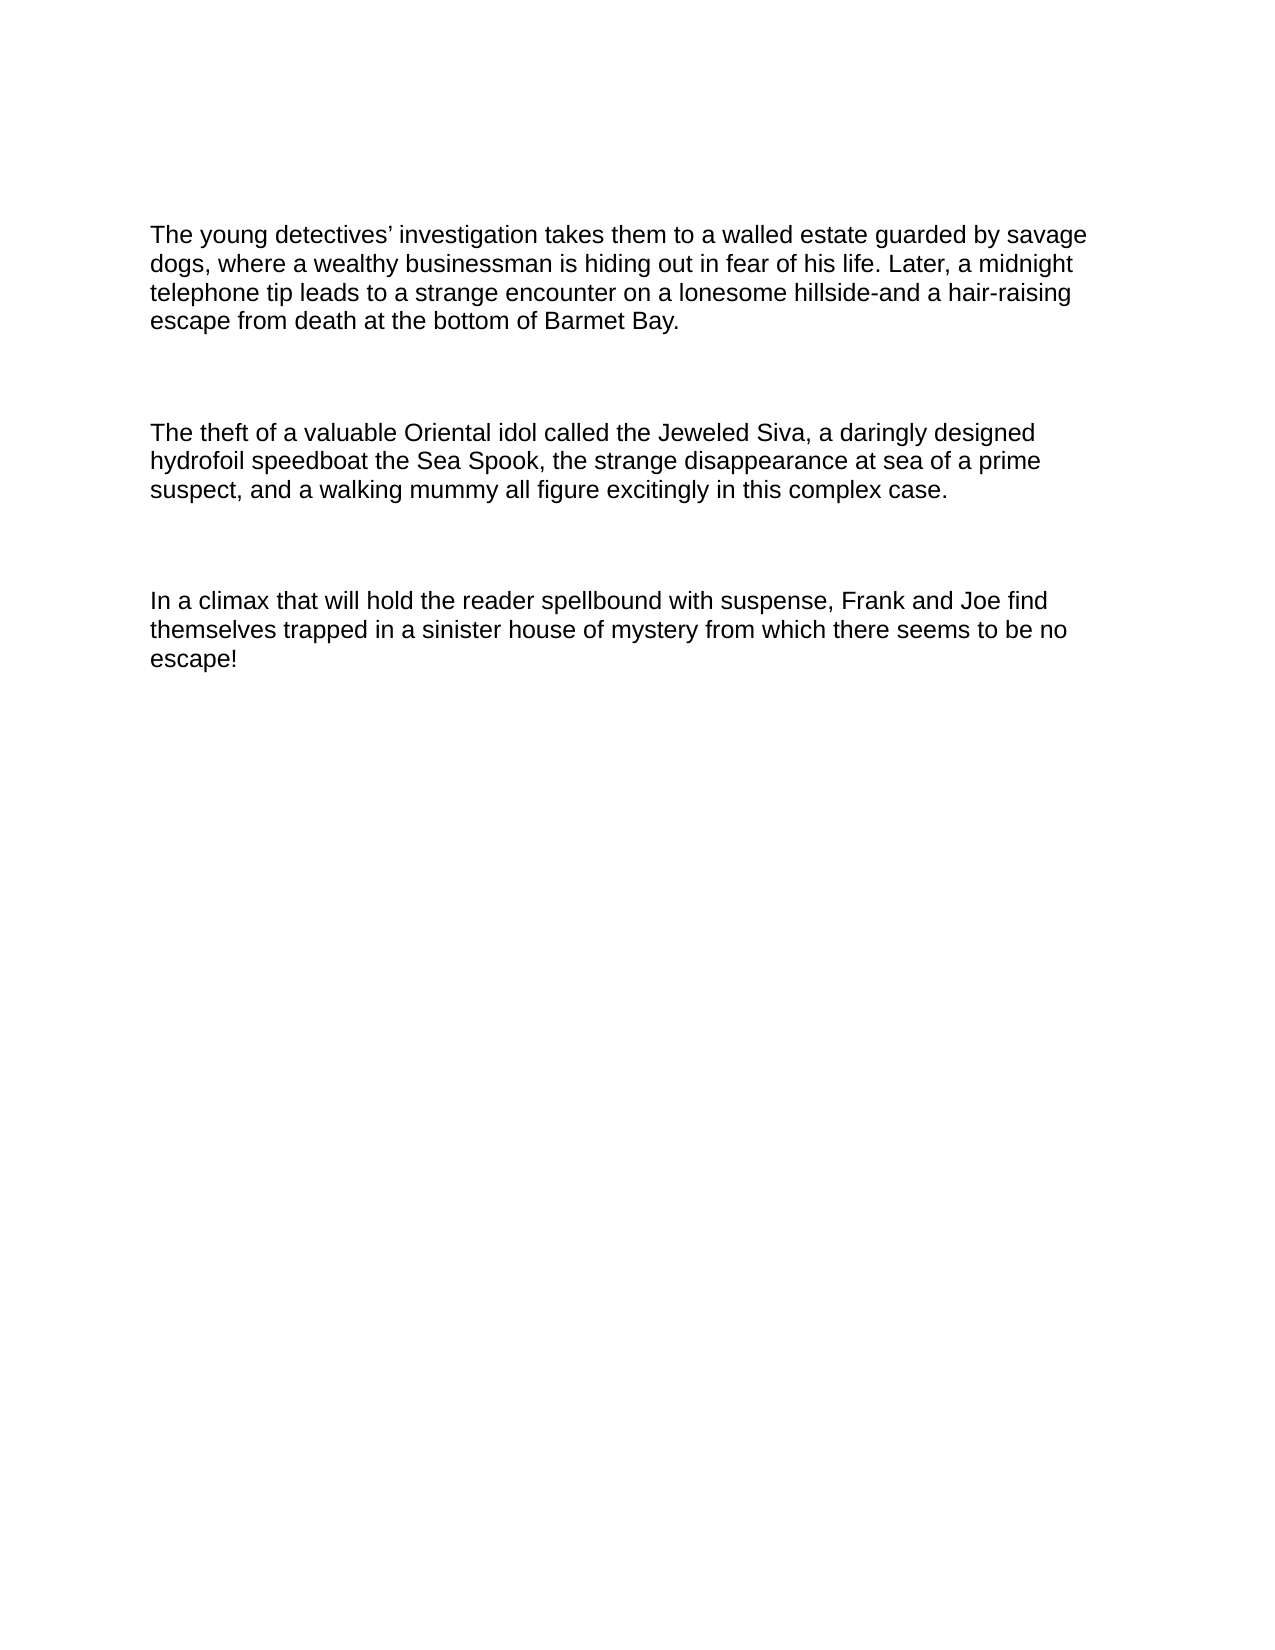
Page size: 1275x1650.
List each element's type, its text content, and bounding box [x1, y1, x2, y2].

text The young detectives’ investigation takes them to a walled estate guarded by savage dogs, where a wealthy businessman is hiding out in fear of his life. Later, a midnight telephone tip leads to a strange encounter on a lonesome hillside-and a hair-raising escape from death at the bottom of Barmet Bay. [150, 220, 1125, 335]
text The theft of a valuable Oriental idol called the Jeweled Siva, a daringly designed hydrofoil speedboat the Sea Spook, the strange disappearance at sea of a prime suspect, and a walking mummy all figure excitingly in this complex case. [150, 417, 1125, 504]
text In a climax that will hold the reader spellbound with suspense, Frank and Joe find themselves trapped in a sinister house of mystery from which there seems to be no escape! [150, 586, 1125, 672]
